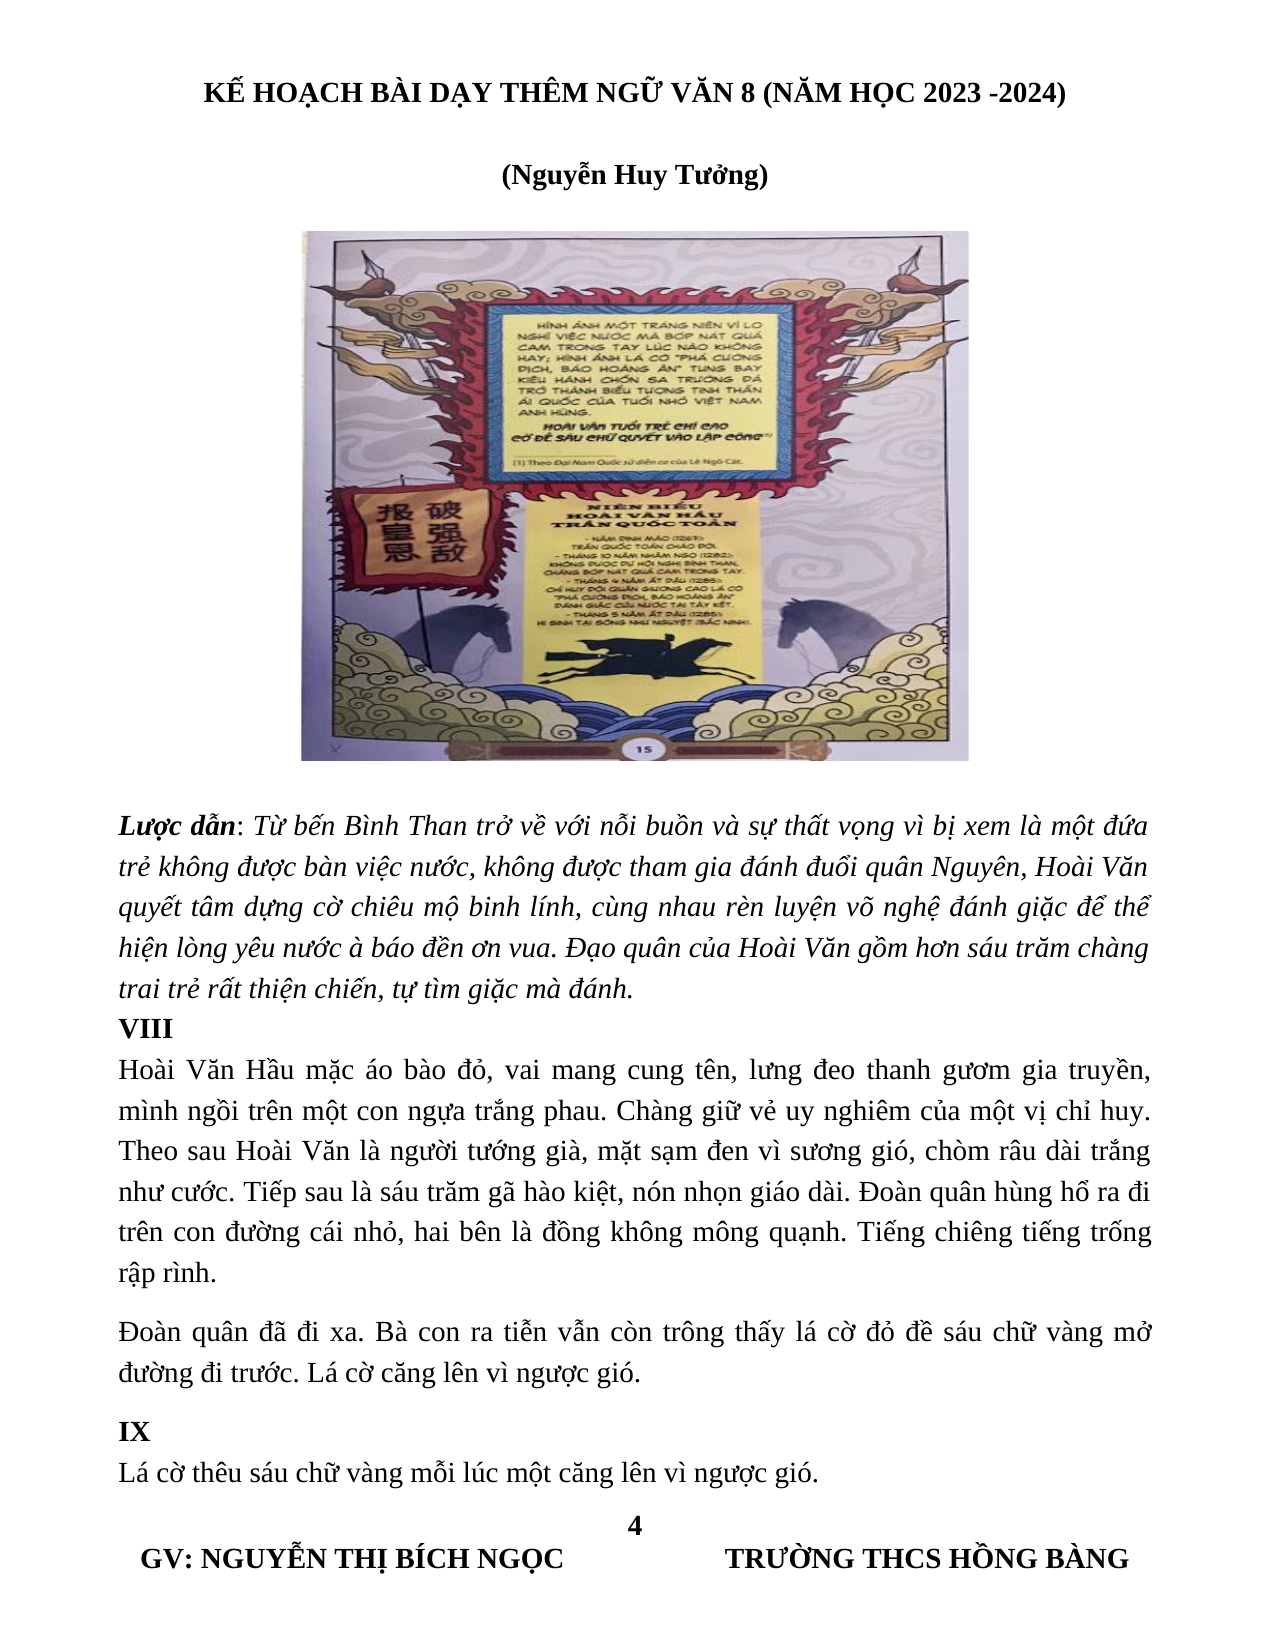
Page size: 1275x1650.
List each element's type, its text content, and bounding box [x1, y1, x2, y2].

text Lược dẫn: Từ bến Bình Than trở về với nỗi buồn và sự thất vọng vì bị xem là một đứa trẻ không được bàn việc nước, không được tham gia đánh đuổi quân Nguyên, Hoài Văn quyết tâm dựng cờ chiêu mộ binh lính, cùng nhau rèn luyện võ nghệ đánh giặc để thể hiện lòng yêu nước à báo đền ơn vua. Đạo quân của Hoài Văn gồm hơn sáu trăm chàng trai trẻ rất thiện chiến, tự tìm giặc mà đánh. [118, 801, 1152, 1004]
text VIII [118, 1004, 1152, 1045]
picture [301, 231, 969, 761]
text IX [118, 1407, 1152, 1448]
text Lá cờ thêu sáu chữ vàng mỗi lúc một căng lên vì ngược gió. [118, 1448, 1152, 1489]
text (Nguyễn Huy Tưởng) [118, 150, 1152, 191]
text Đoàn quân đã đi xa. Bà con ra tiễn vẫn còn trông thấy lá cờ đỏ đề sáu chữ vàng mở đường đi trước. Lá cờ căng lên vì ngược gió. [118, 1307, 1152, 1389]
text Hoài Văn Hầu mặc áo bào đỏ, vai mang cung tên, lưng đeo thanh gươm gia truyền, mình ngồi trên một con ngựa trắng phau. Chàng giữ vẻ uy nghiêm của một vị chỉ huy. Theo sau Hoài Văn là người tướng già, mặt sạm đen vì sương gió, chòm râu dài trắng như cước. Tiếp sau là sáu trăm gã hào kiệt, nón nhọn giáo dài. Đoàn quân hùng hổ ra đi trên con đường cái nhỏ, hai bên là đồng không mông quạnh. Tiếng chiêng tiếng trống rập rình. [118, 1045, 1152, 1289]
